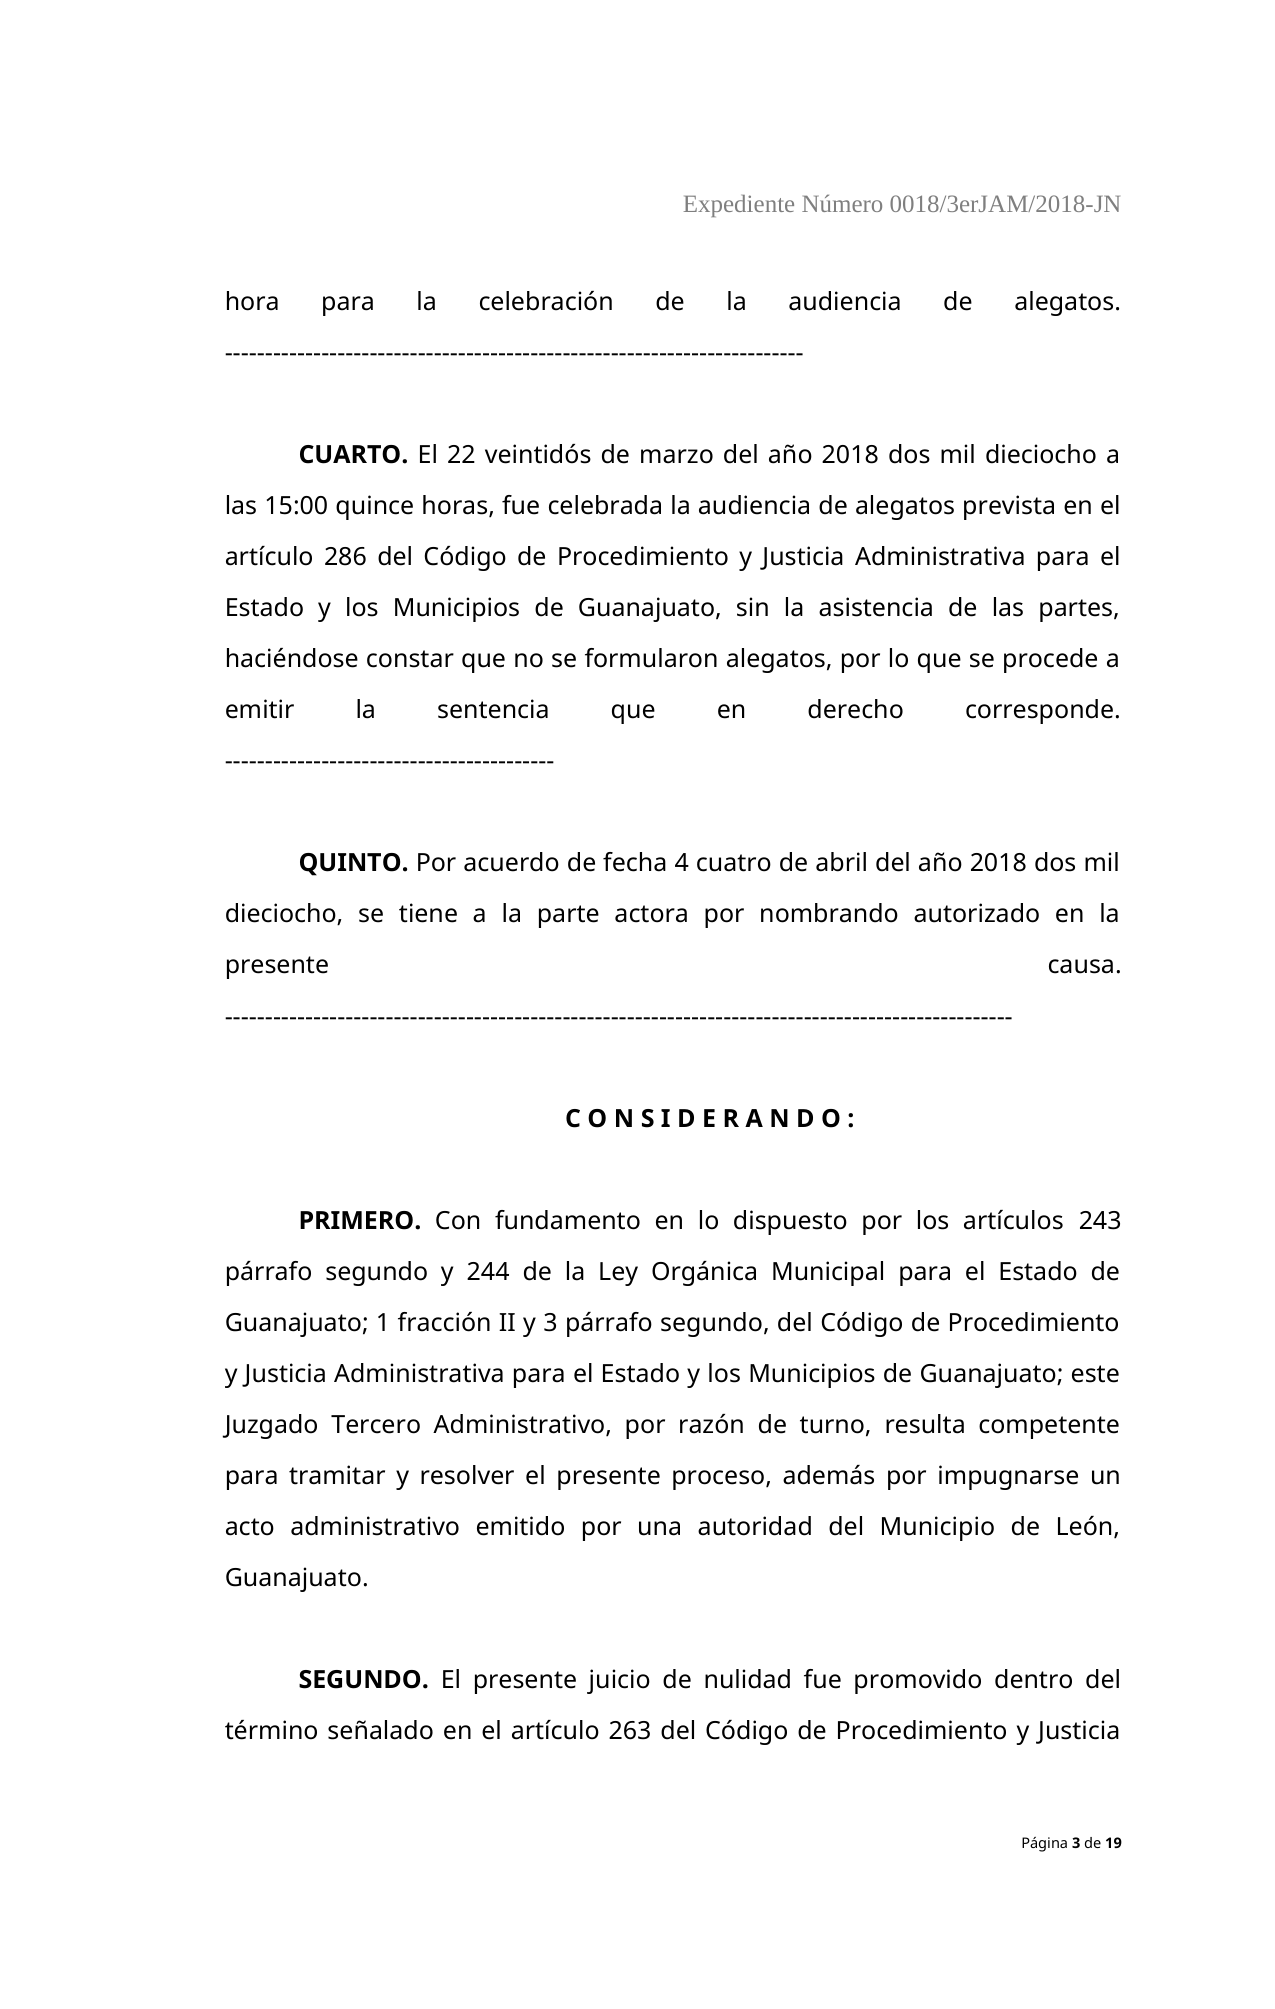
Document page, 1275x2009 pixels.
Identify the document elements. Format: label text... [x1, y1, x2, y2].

text PRIMERO. Con fundamento en lo dispuesto por los artículos 243 párrafo segundo y 244 de la Ley Orgánica Municipal para el Estado de Guanajuato; 1 fracción II y 3 párrafo segundo, del Código de Procedimiento y Justicia Administrativa para el Estado y los Municipios de Guanajuato; este Juzgado Tercero Administrativo, por razón de turno, resulta competente para tramitar y resolver el presente proceso, además por impugnarse un acto administrativo emitido por una autoridad del Municipio de León, Guanajuato. [224, 1202, 1121, 1594]
text C O N S I D E R A N D O : [224, 1100, 1121, 1134]
text CUARTO. El 22 veintidós de marzo del año 2018 dos mil dieciocho a las 15:00 quince horas, fue celebrada la audiencia de alegatos prevista en el artículo 286 del Código de Procedimiento y Justicia Administrativa para el Estado y los Municipios de Guanajuato, sin la asistencia de las partes, haciéndose constar que no se formularon alegatos, por lo que se procede a emitir la sentencia que en derecho corresponde. ----------------------------------------- [224, 437, 1121, 777]
text QUINTO. Por acuerdo de fecha 4 cuatro de abril del año 2018 dos mil dieciocho, se tiene a la parte actora por nombrando autorizado en la presente causa. -------------------------------------------------------------------------------------------------- [224, 845, 1121, 1032]
